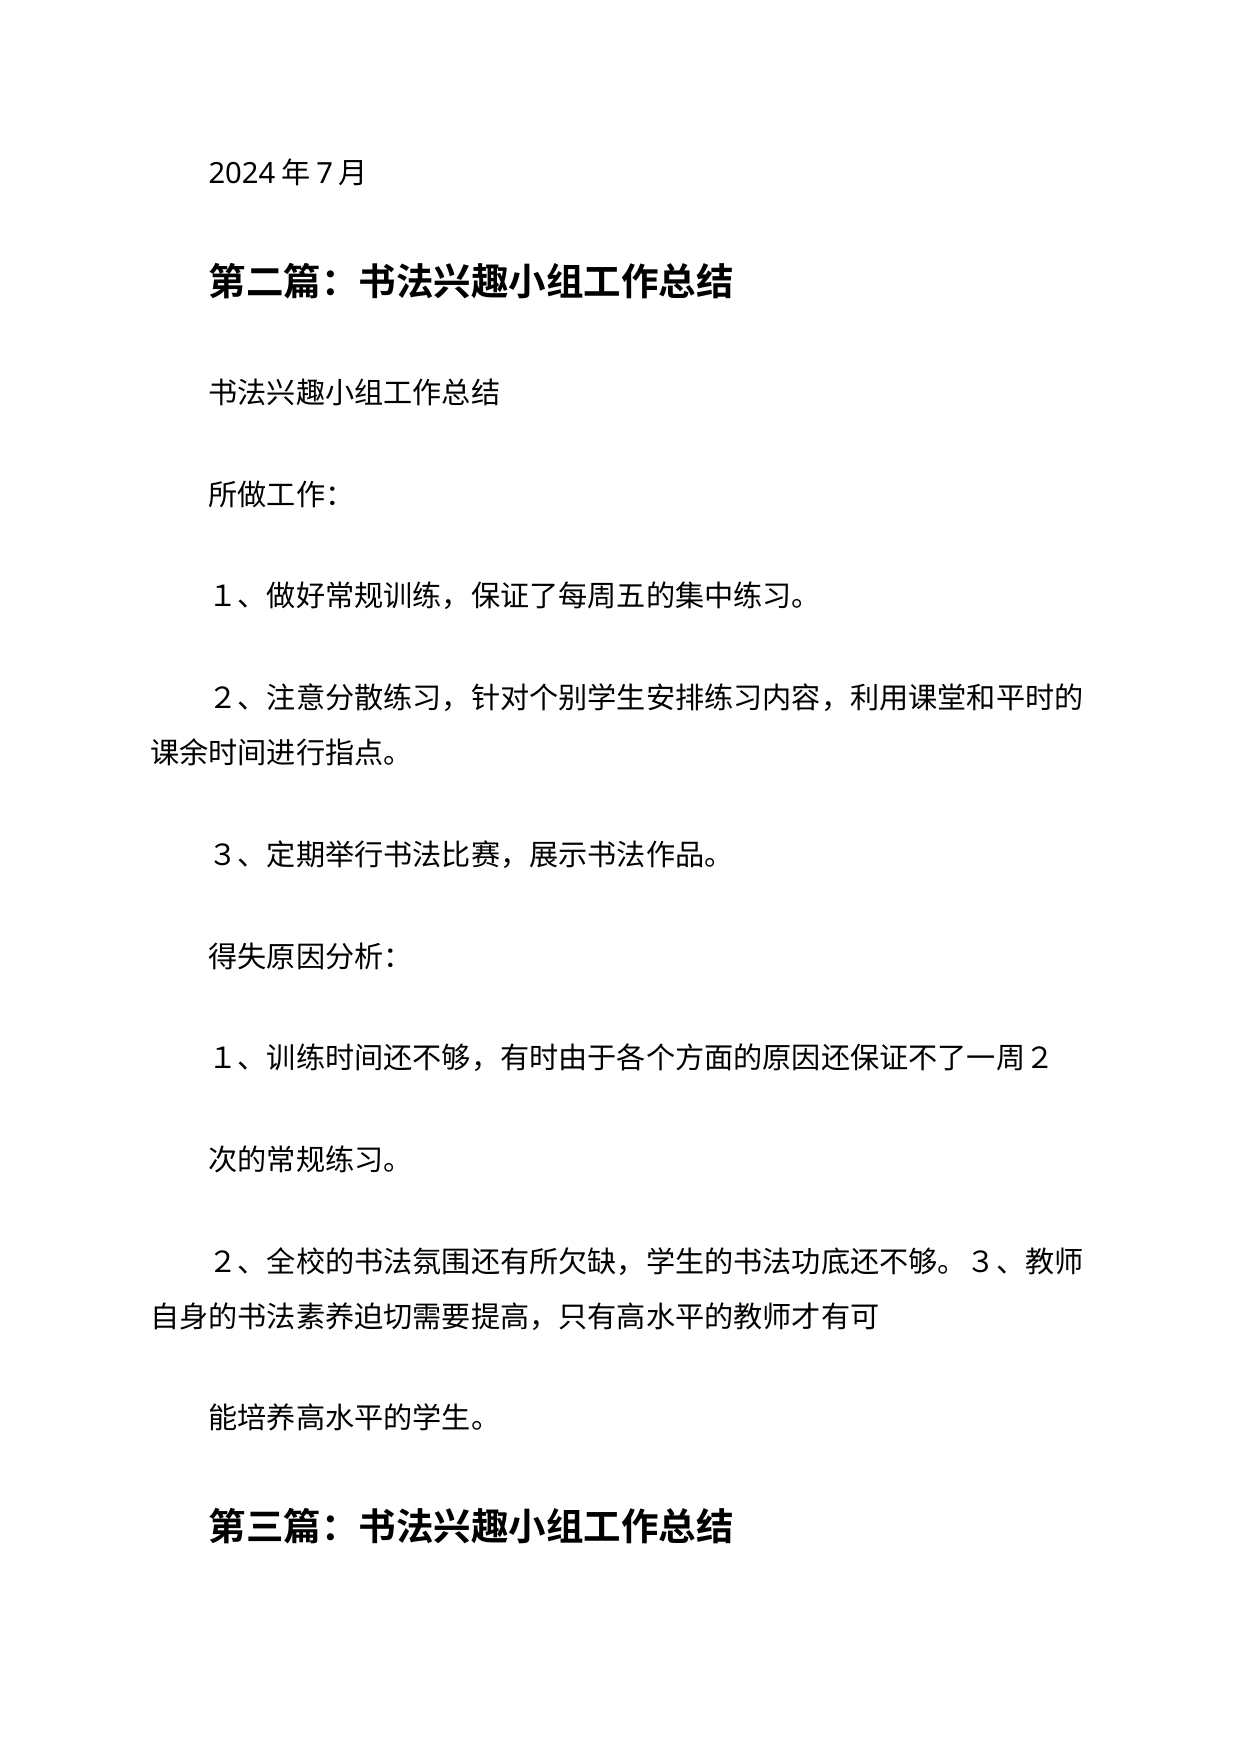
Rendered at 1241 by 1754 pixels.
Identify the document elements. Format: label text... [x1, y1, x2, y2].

text 第三篇：书法兴趣小组工作总结 [150, 1497, 1090, 1551]
text 次的常规练习。 [150, 1137, 1090, 1179]
text １、训练时间还不够，有时由于各个方面的原因还保证不了一周２ [150, 1035, 1090, 1077]
text ２、全校的书法氛围还有所欠缺，学生的书法功底还不够。３、教师自身的书法素养迫切需要提高，只有高水平的教师才有可 [150, 1238, 1090, 1336]
text 2024年7月 [150, 150, 1090, 192]
text 书法兴趣小组工作总结 [150, 369, 1090, 412]
text 第二篇：书法兴趣小组工作总结 [150, 252, 1090, 306]
text 得失原因分析： [150, 933, 1090, 975]
text 能培养高水平的学生。 [150, 1395, 1090, 1437]
text ３、定期举行书法比赛，展示书法作品。 [150, 831, 1090, 874]
text ２、注意分散练习，针对个别学生安排练习内容，利用课堂和平时的课余时间进行指点。 [150, 675, 1090, 772]
text １、做好常规训练，保证了每周五的集中练习。 [150, 573, 1090, 615]
text 所做工作： [150, 471, 1090, 513]
